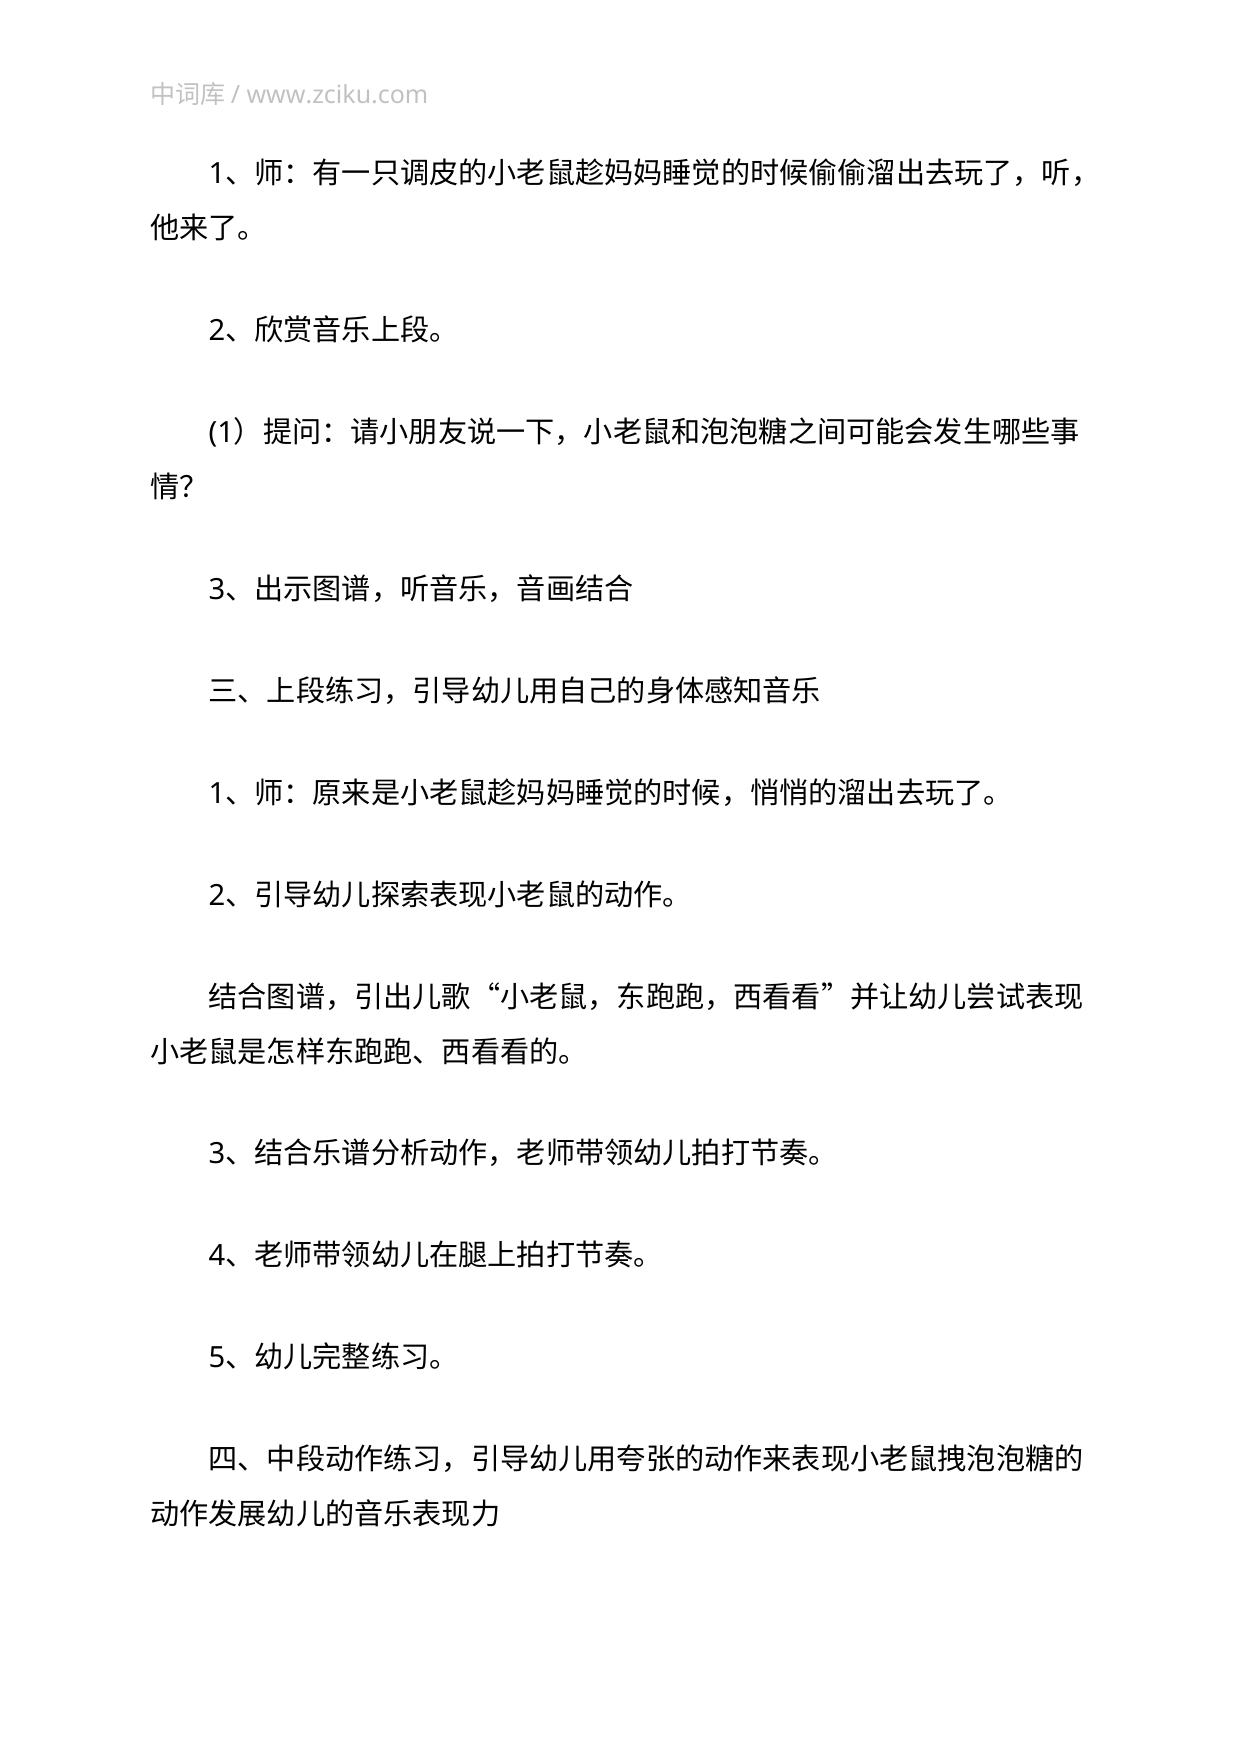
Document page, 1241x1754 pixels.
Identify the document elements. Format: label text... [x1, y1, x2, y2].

text 三、上段练习，引导幼儿用自己的身体感知音乐 [150, 667, 1090, 710]
text 2、引导幼儿探索表现小老鼠的动作。 [150, 871, 1090, 914]
text 4、老师带领幼儿在腿上拍打节奏。 [150, 1232, 1090, 1274]
text 1、师：原来是小老鼠趁妈妈睡觉的时候，悄悄的溜出去玩了。 [150, 769, 1090, 812]
text 2、欣赏音乐上段。 [150, 307, 1090, 349]
text 3、结合乐谱分析动作，老师带领幼儿拍打节奏。 [150, 1130, 1090, 1172]
text (1）提问：请小朋友说一下，小老鼠和泡泡糖之间可能会发生哪些事情？ [150, 409, 1090, 506]
text 1、师：有一只调皮的小老鼠趁妈妈睡觉的时候偷偷溜出去玩了，听，他来了。 [150, 150, 1090, 247]
text 四、中段动作练习，引导幼儿用夸张的动作来表现小老鼠拽泡泡糖的动作发展幼儿的音乐表现力 [150, 1436, 1090, 1533]
text 5、幼儿完整练习。 [150, 1334, 1090, 1376]
text 结合图谱，引出儿歌“小老鼠，东跑跑，西看看”并让幼儿尝试表现小老鼠是怎样东跑跑、西看看的。 [150, 973, 1090, 1070]
text 3、出示图谱，听音乐，音画结合 [150, 566, 1090, 608]
